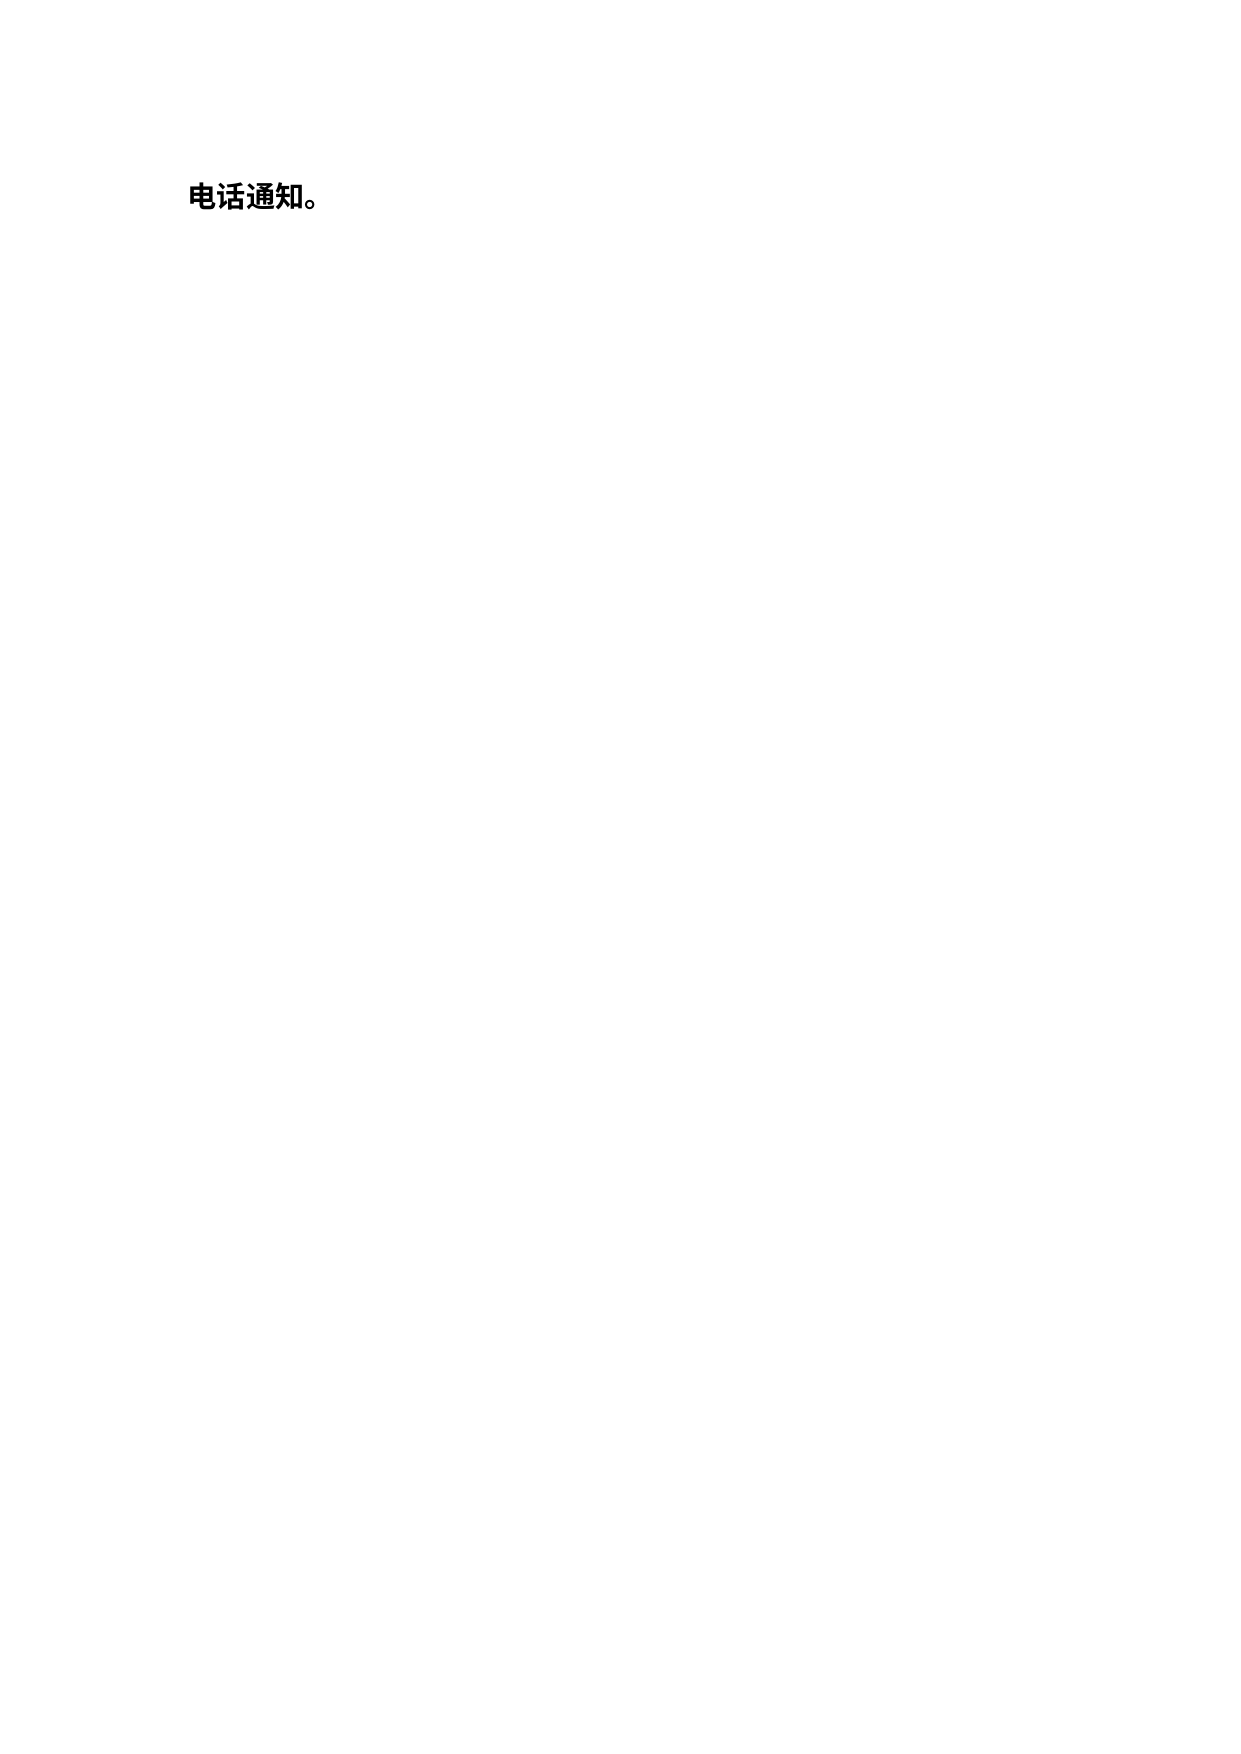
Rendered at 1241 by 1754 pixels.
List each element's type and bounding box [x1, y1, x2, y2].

text [187, 162, 1053, 227]
